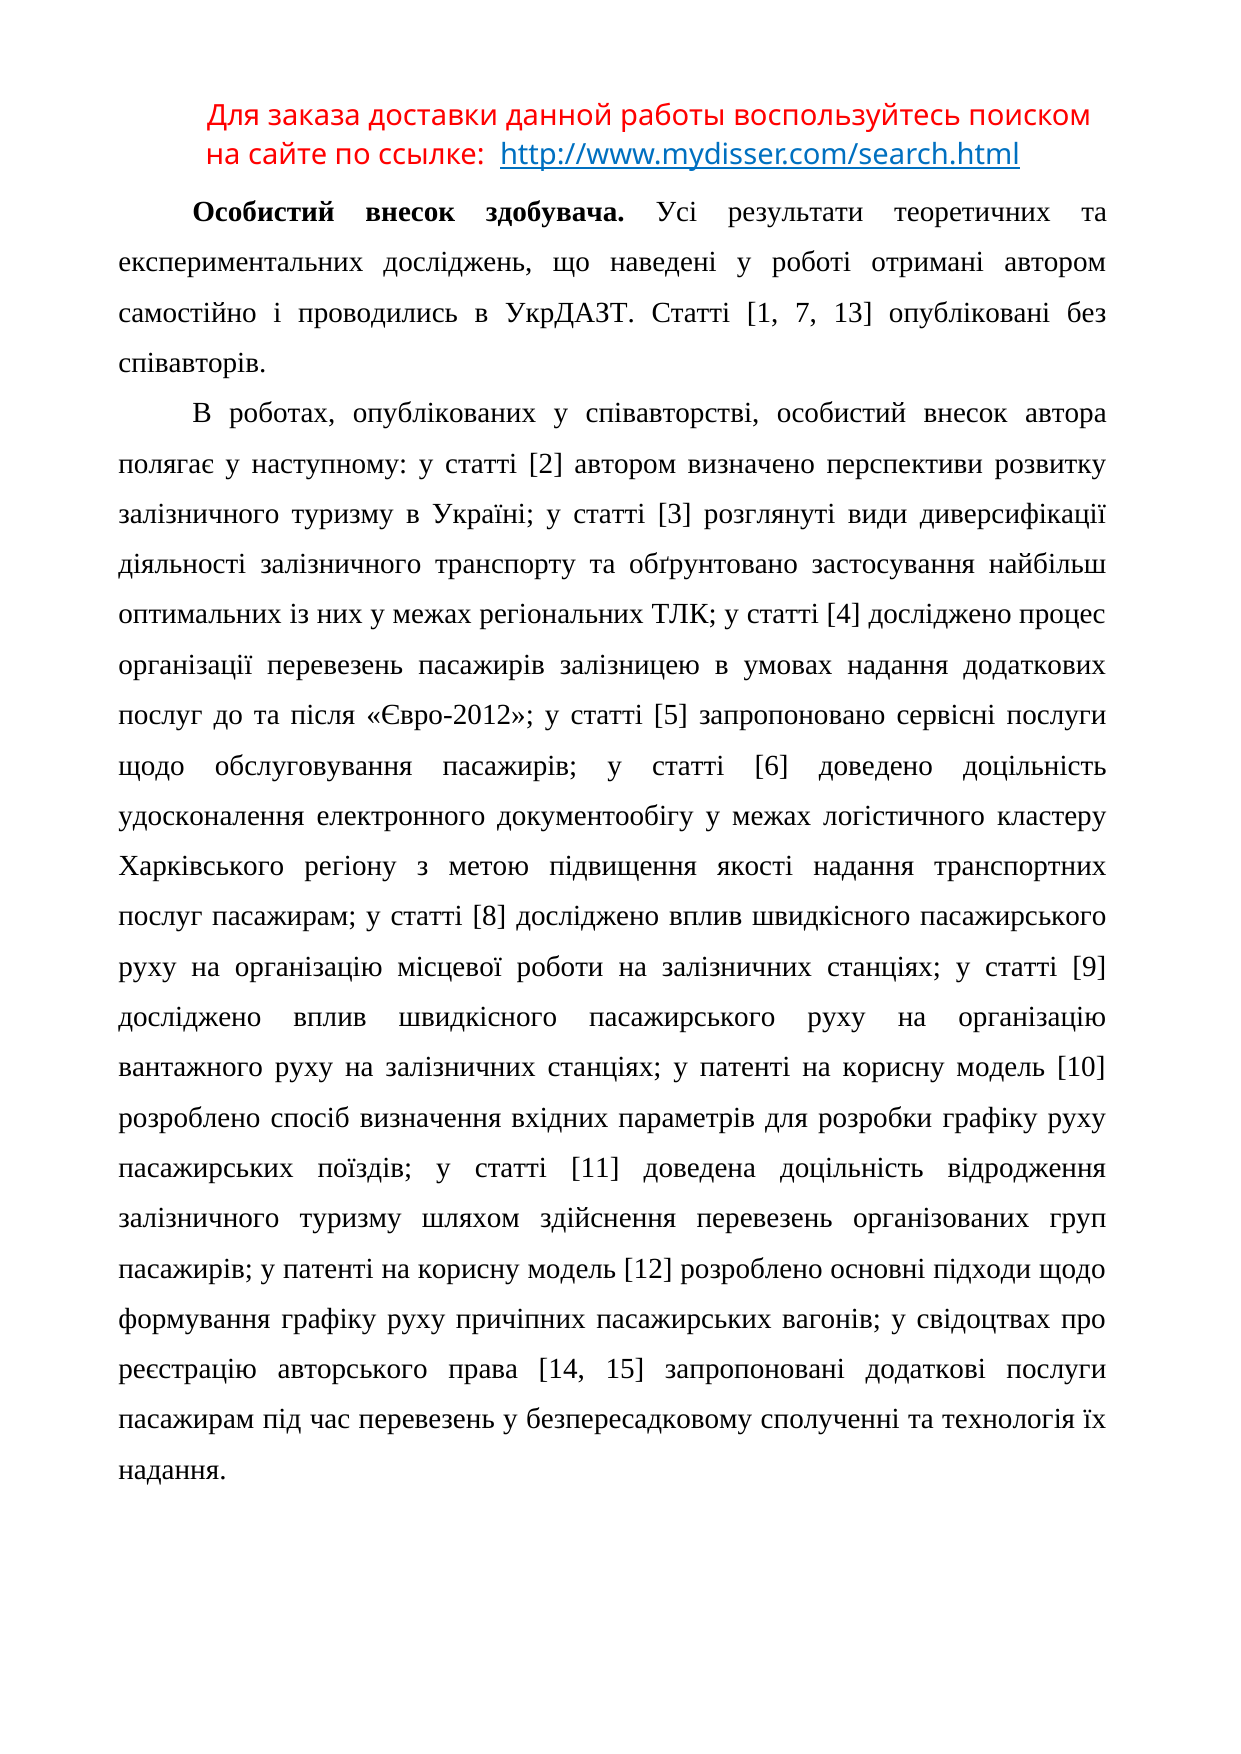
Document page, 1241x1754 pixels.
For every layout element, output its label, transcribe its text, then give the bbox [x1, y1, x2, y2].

text Особистий внесок здобувача. Усі результати теоретичних та експериментальних досліджень, що наведені у роботі отримані автором самостійно і проводились в УкрДАЗТ. Статті [1, 7, 13] опубліковані без співавторів. [118, 194, 1107, 379]
text В роботах, опублікованих у співавторстві, особистий внесок автора полягає у наступному: у статті [2] автором визначено перспективи розвитку залізничного туризму в Україні; у статті [3] розглянуті види диверсифікації діяльності залізничного транспорту та обґрунтовано застосування найбільш оптимальних із них у межах регіональних ТЛК; у статті [4] досліджено процес організації перевезень пасажирів залізницею в умовах надання додаткових послуг до та після «Євро-2012»; у статті [5] запропоновано сервісні послуги щодо обслуговування пасажирів; у статті [6] доведено доцільність удосконалення електронного документообігу у межах логістичного кластеру Харківського регіону з метою підвищення якості надання транспортних послуг пасажирам; у статті [8] досліджено вплив швидкісного пасажирського руху на організацію місцевої роботи на залізничних станціях; у статті [9] досліджено вплив швидкісного пасажирського руху на організацію вантажного руху на залізничних станціях; у патенті на корисну модель [10] розроблено спосіб визначення вхідних параметрів для розробки графіку руху пасажирських поїздів; у статті [11] доведена доцільність відродження залізничного туризму шляхом здійснення перевезень організованих груп пасажирів; у патенті на корисну модель [12] розроблено основні підходи щодо формування графіку руху причіпних пасажирських вагонів; у свідоцтвах про реєстрацію авторського права [14, 15] запропоновані додаткові послуги пасажирам під час перевезень у безпересадковому сполученні та технологія їх надання. [118, 395, 1107, 1486]
